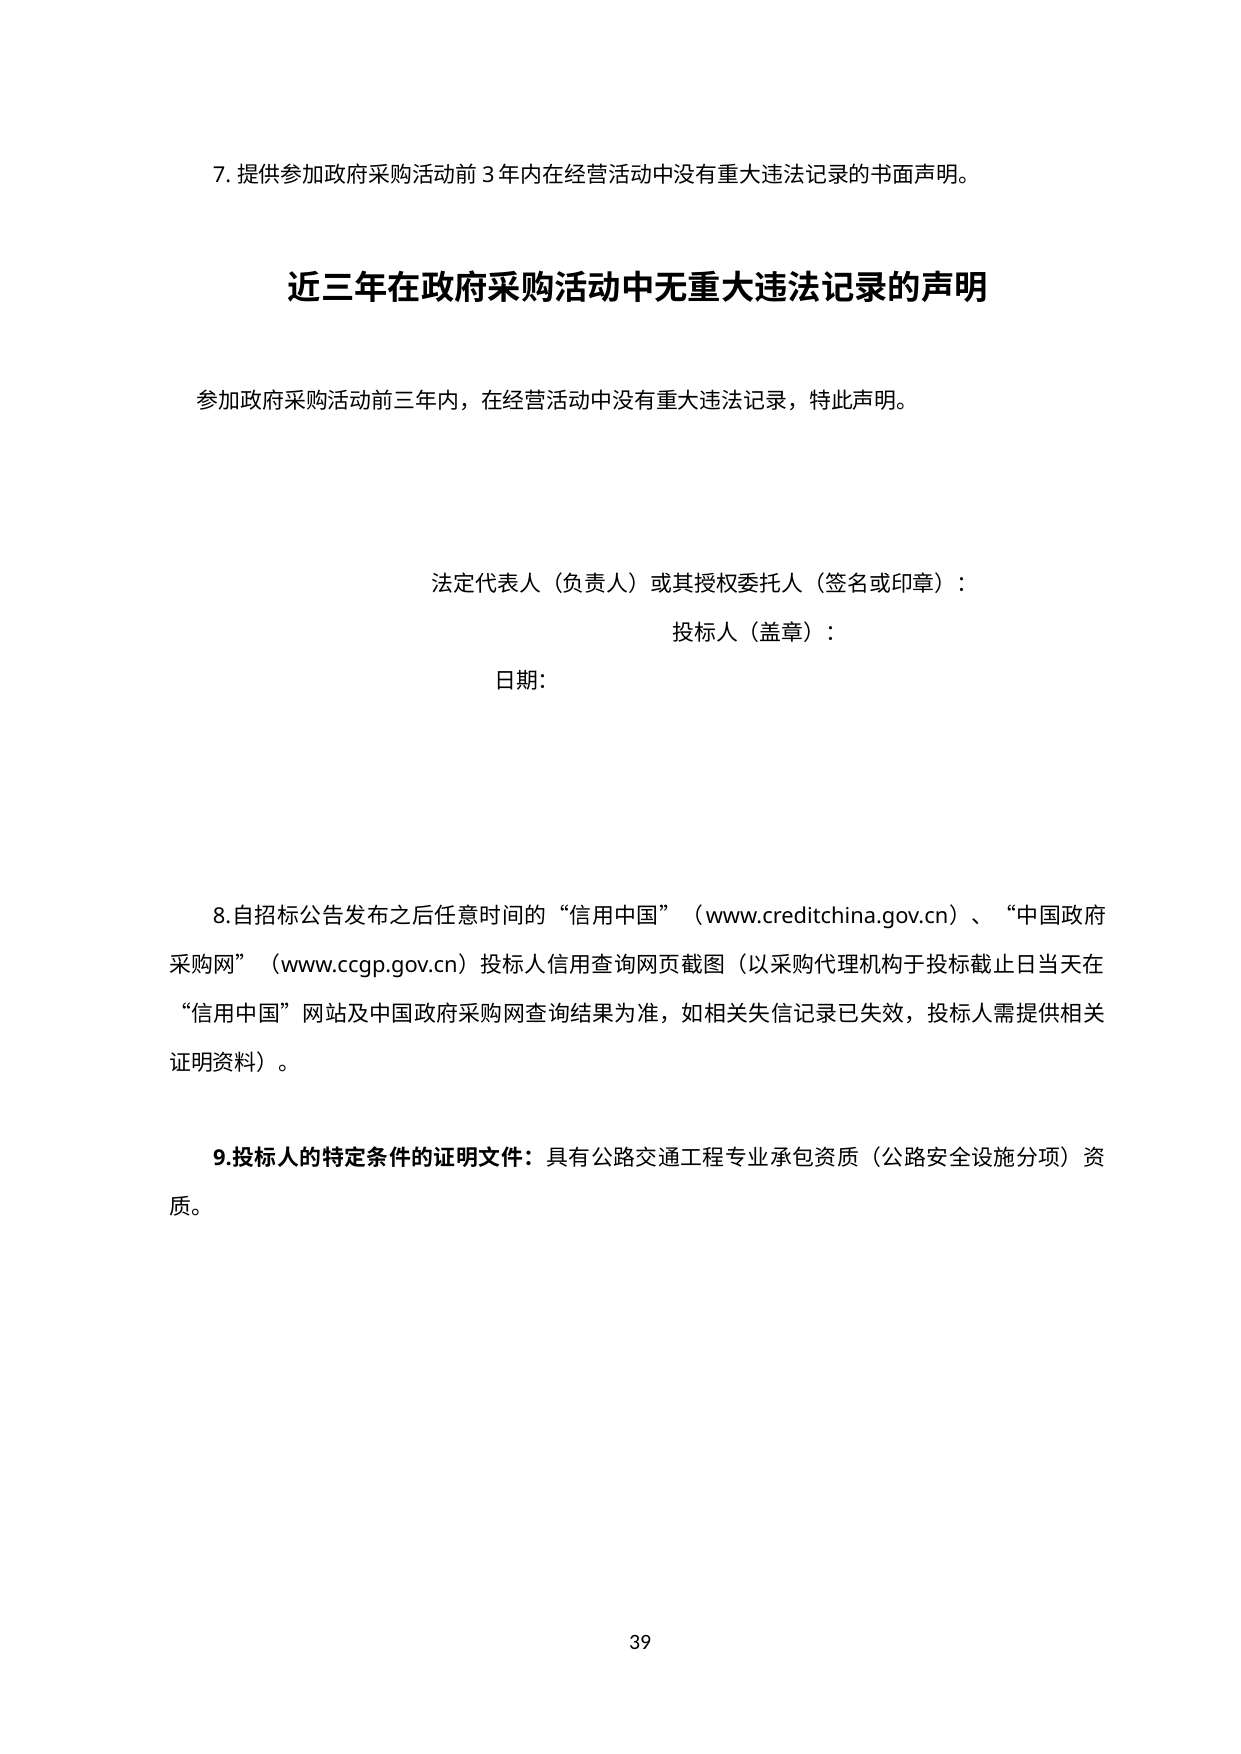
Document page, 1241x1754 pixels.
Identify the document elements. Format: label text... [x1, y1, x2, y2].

text 8.自招标公告发布之后任意时间的“信用中国”（www.creditchina.gov.cn）、“中国政府采购网”（www.ccgp.gov.cn）投标人信用查询网页截图（以采购代理机构于投标截止日当天在“信用中国”网站及中国政府采购网查询结果为准，如相关失信记录已失效，投标人需提供相关证明资料）。 [169, 898, 1106, 1077]
text 近三年在政府采购活动中无重大违法记录的声明 [169, 252, 1106, 317]
text 投标人（盖章）： [169, 614, 1106, 647]
text 7. 提供参加政府采购活动前3年内在经营活动中没有重大违法记录的书面声明。 [169, 156, 1106, 189]
text 参加政府采购活动前三年内，在经营活动中没有重大违法记录，特此声明。 [169, 382, 1106, 415]
text 法定代表人（负责人）或其授权委托人（签名或印章）： [169, 566, 1106, 598]
text 9.投标人的特定条件的证明文件：具有公路交通工程专业承包资质（公路安全设施分项）资质。 [169, 1140, 1106, 1221]
text 日期： [169, 662, 1106, 695]
